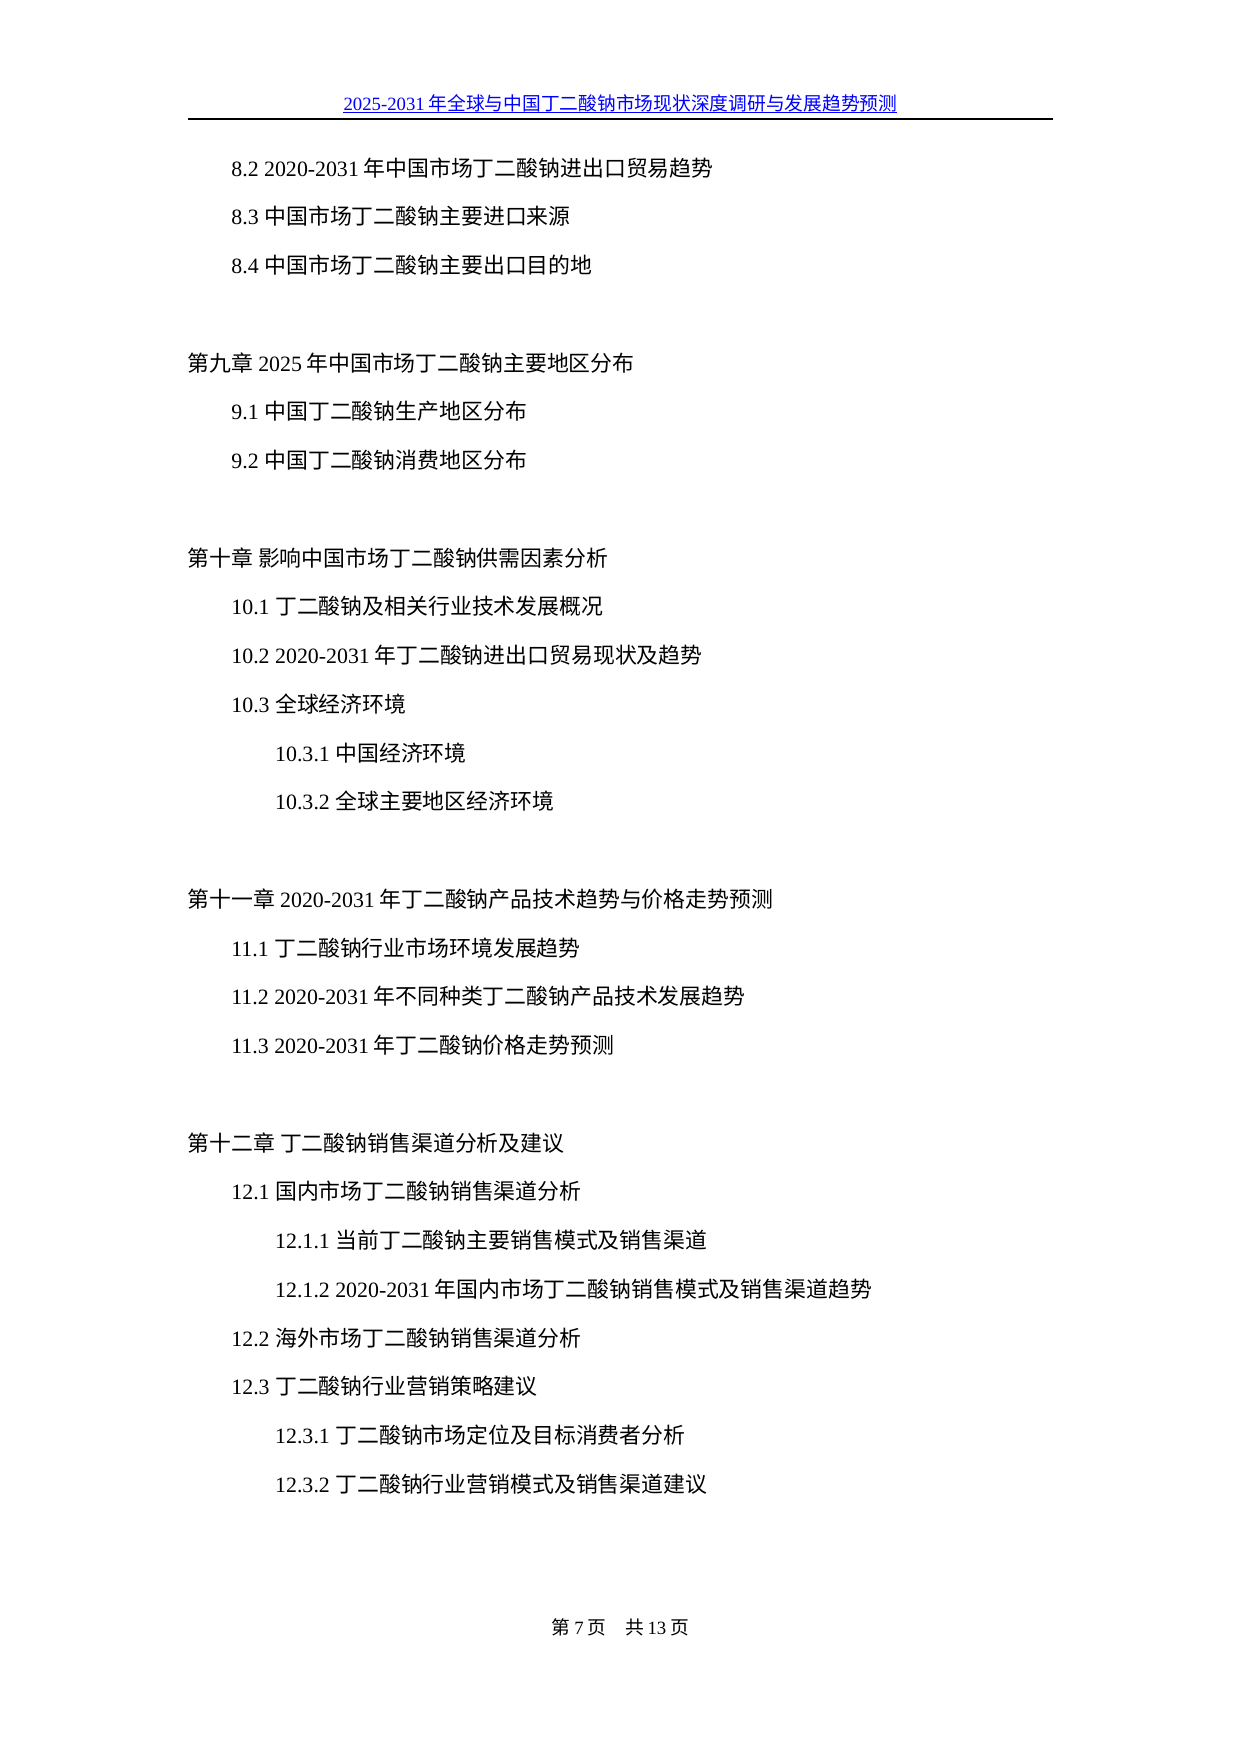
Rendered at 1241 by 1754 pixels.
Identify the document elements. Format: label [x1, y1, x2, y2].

text [187, 150, 1053, 1499]
